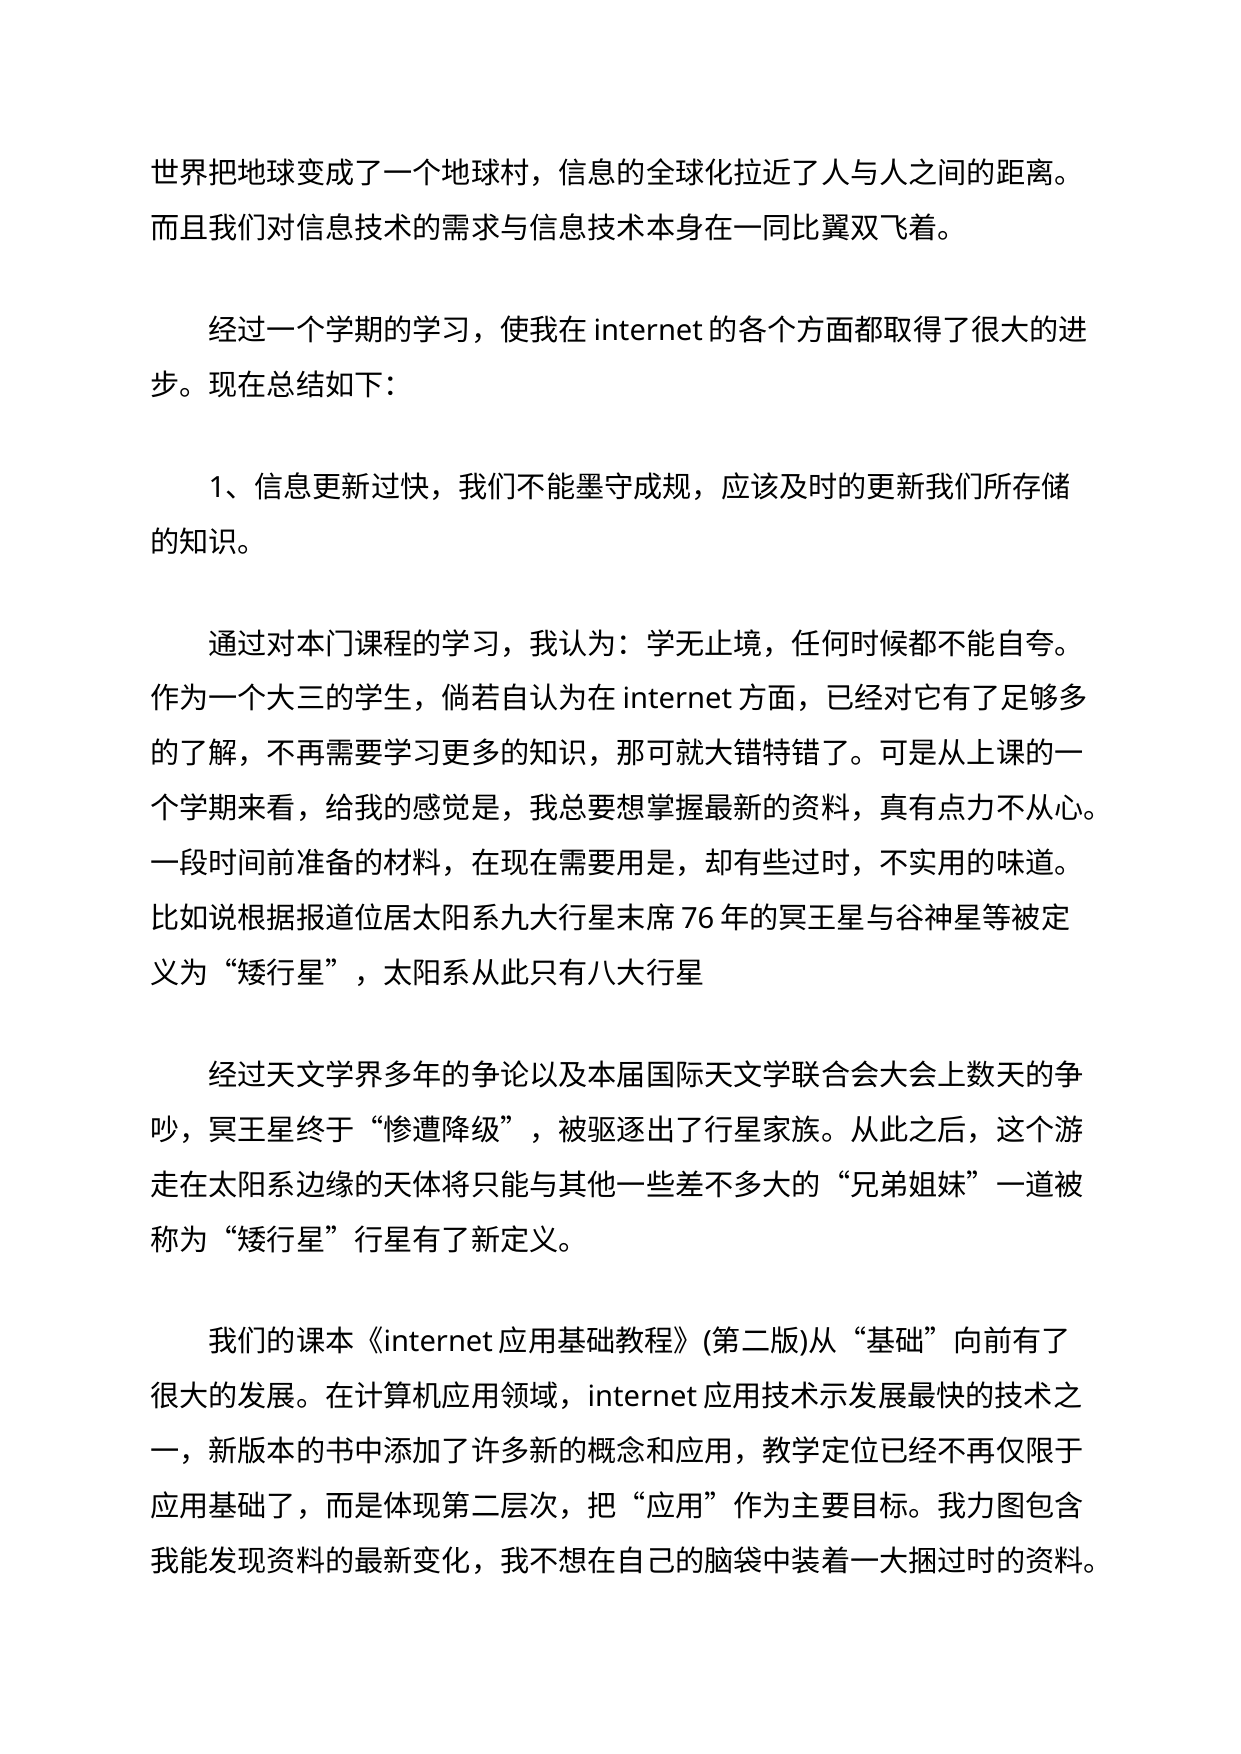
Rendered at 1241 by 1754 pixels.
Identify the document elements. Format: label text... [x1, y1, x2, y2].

text 经过一个学期的学习，使我在internet的各个方面都取得了很大的进步。现在总结如下： [150, 307, 1090, 404]
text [150, 1318, 1090, 1580]
text 经过天文学界多年的争论以及本届国际天文学联合会大会上数天的争吵，冥王星终于“惨遭降级”，被驱逐出了行星家族。从此之后，这个游走在太阳系边缘的天体将只能与其他一些差不多大的“兄弟姐妹”一道被称为“矮行星”行星有了新定义。 [150, 1052, 1090, 1258]
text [150, 150, 1090, 247]
text 1、信息更新过快，我们不能墨守成规，应该及时的更新我们所存储的知识。 [150, 463, 1090, 561]
text 通过对本门课程的学习，我认为：学无止境，任何时候都不能自夸。作为一个大三的学生，倘若自认为在internet方面，已经对它有了足够多的了解，不再需要学习更多的知识，那可就大错特错了。可是从上课的一个学期来看，给我的感觉是，我总要想掌握最新的资料，真有点力不从心。一段时间前准备的材料，在现在需要用是，却有些过时，不实用的味道。比如说根据报道位居太阳系九大行星末席76年的冥王星与谷神星等被定义为“矮行星”，太阳系从此只有八大行星 [150, 620, 1090, 992]
